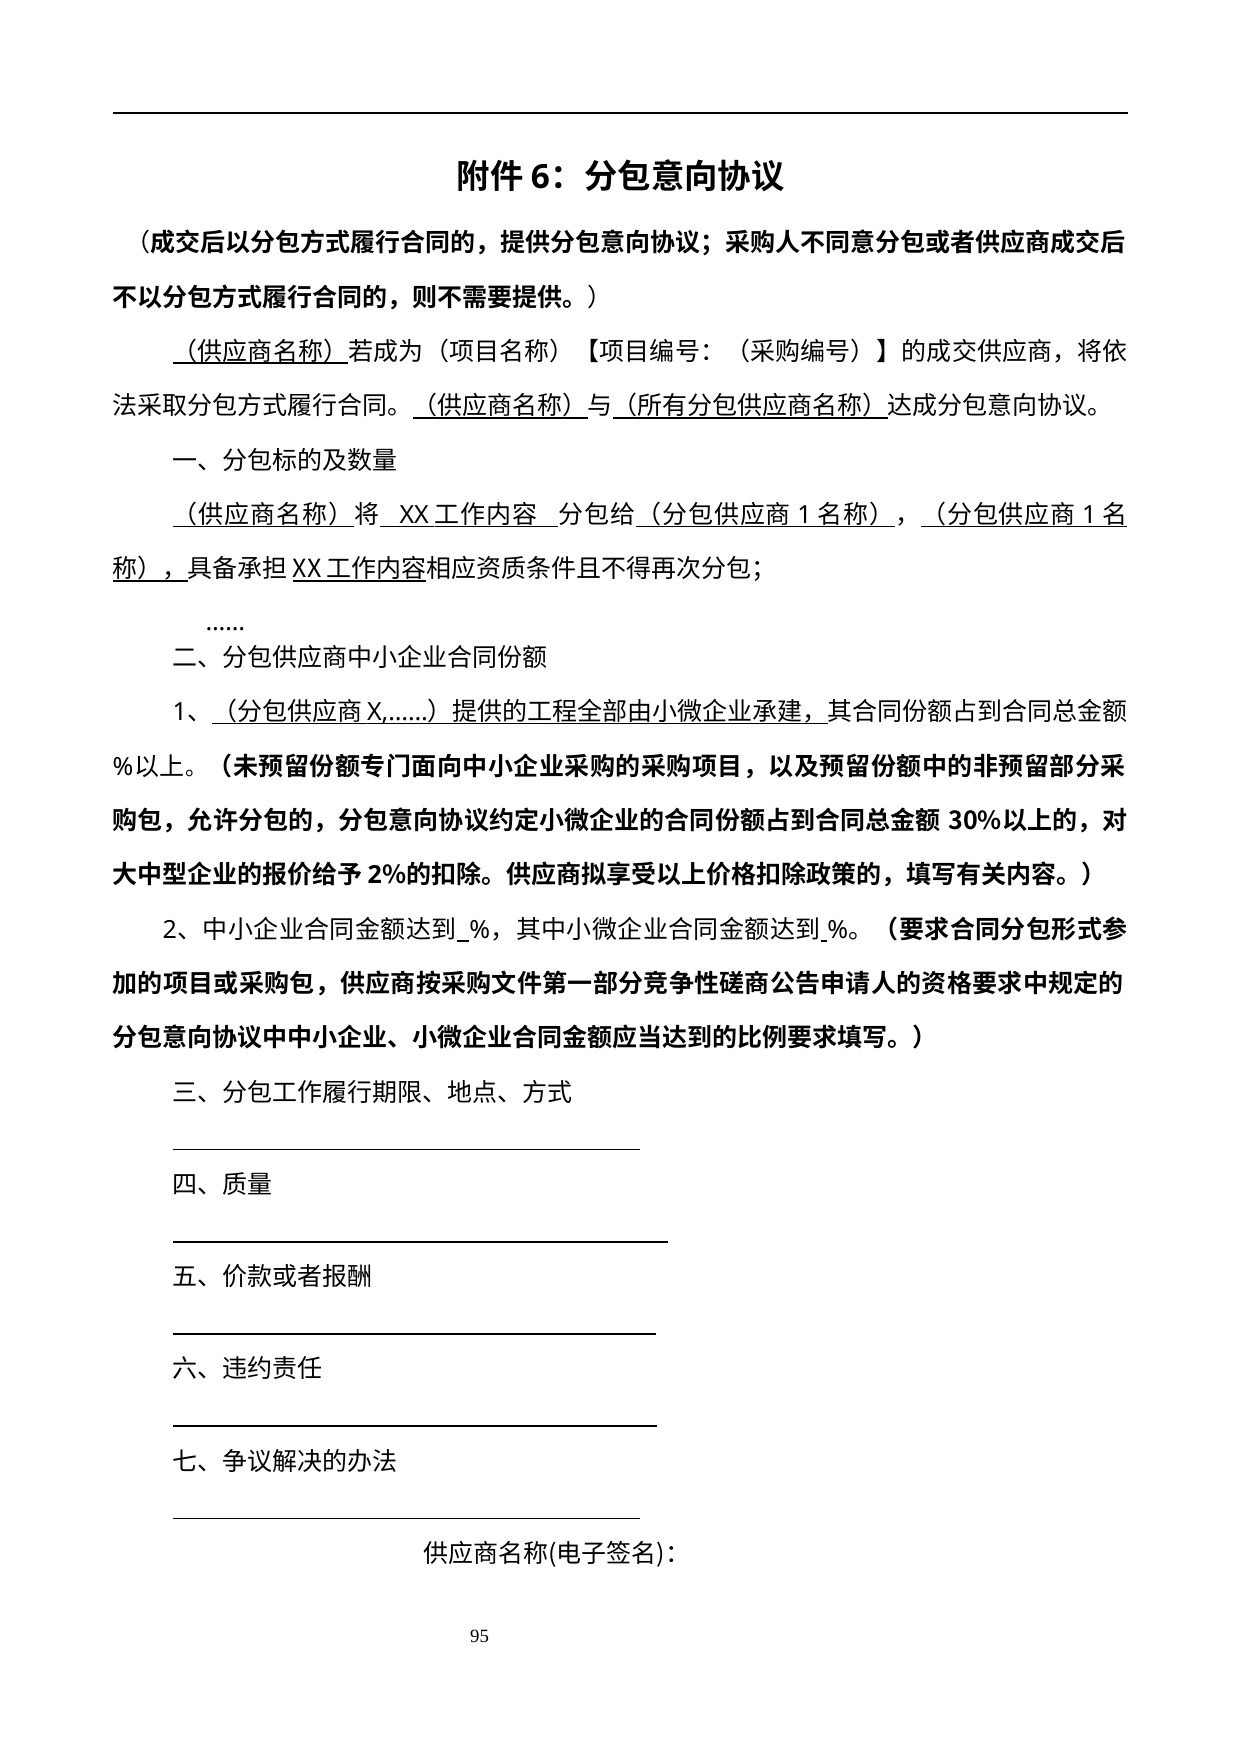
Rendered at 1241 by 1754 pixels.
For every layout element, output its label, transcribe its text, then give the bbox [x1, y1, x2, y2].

text 2、中小企业合同金额达到 %，其中小微企业合同金额达到 %。（要求合同分包形式参加的项目或采购包，供应商按采购文件第一部分竞争性磋商公告申请人的资格要求中规定的分包意向协议中中小企业、小微企业合同金额应当达到的比例要求填写。） [112, 909, 1128, 1054]
text 三、分包工作履行期限、地点、方式 [112, 1072, 1128, 1108]
text 1、（分包供应商X,……）提供的工程全部由小微企业承建，其合同份额占到合同总金额 %以上。（未预留份额专门面向中小企业采购的采购项目，以及预留份额中的非预留部分采购包，允许分包的，分包意向协议约定小微企业的合同份额占到合同总金额30%以上的，对大中型企业的报价给予2%的扣除。供应商拟享受以上价格扣除政策的，填写有关内容。） [112, 692, 1128, 891]
text （成交后以分包方式履行合同的，提供分包意向协议；采购人不同意分包或者供应商成交后不以分包方式履行合同的，则不需要提供。） [112, 223, 1128, 313]
text 附件6：分包意向协议 [112, 150, 1128, 198]
text 供应商名称(电子签名)： [187, 1533, 1128, 1569]
text （供应商名称）若成为（项目名称）【项目编号：（采购编号）】的成交供应商，将依法采取分包方式履行合同。（供应商名称）与（所有分包供应商名称）达成分包意向协议。 [112, 331, 1128, 422]
text 一、分包标的及数量 [112, 440, 1128, 476]
text 二、分包供应商中小企业合同份额 [112, 637, 1128, 673]
text 七、争议解决的办法 [112, 1441, 1128, 1477]
text （供应商名称）将 XX工作内容 分包给（分包供应商1名称），（分包供应商1名称），具备承担XX工作内容相应资质条件且不得再次分包； [112, 494, 1128, 585]
text …… [182, 603, 1128, 637]
text 五、价款或者报酬 [112, 1257, 1128, 1293]
text 六、违约责任 [172, 1349, 1128, 1385]
text 四、质量 [112, 1164, 1128, 1201]
